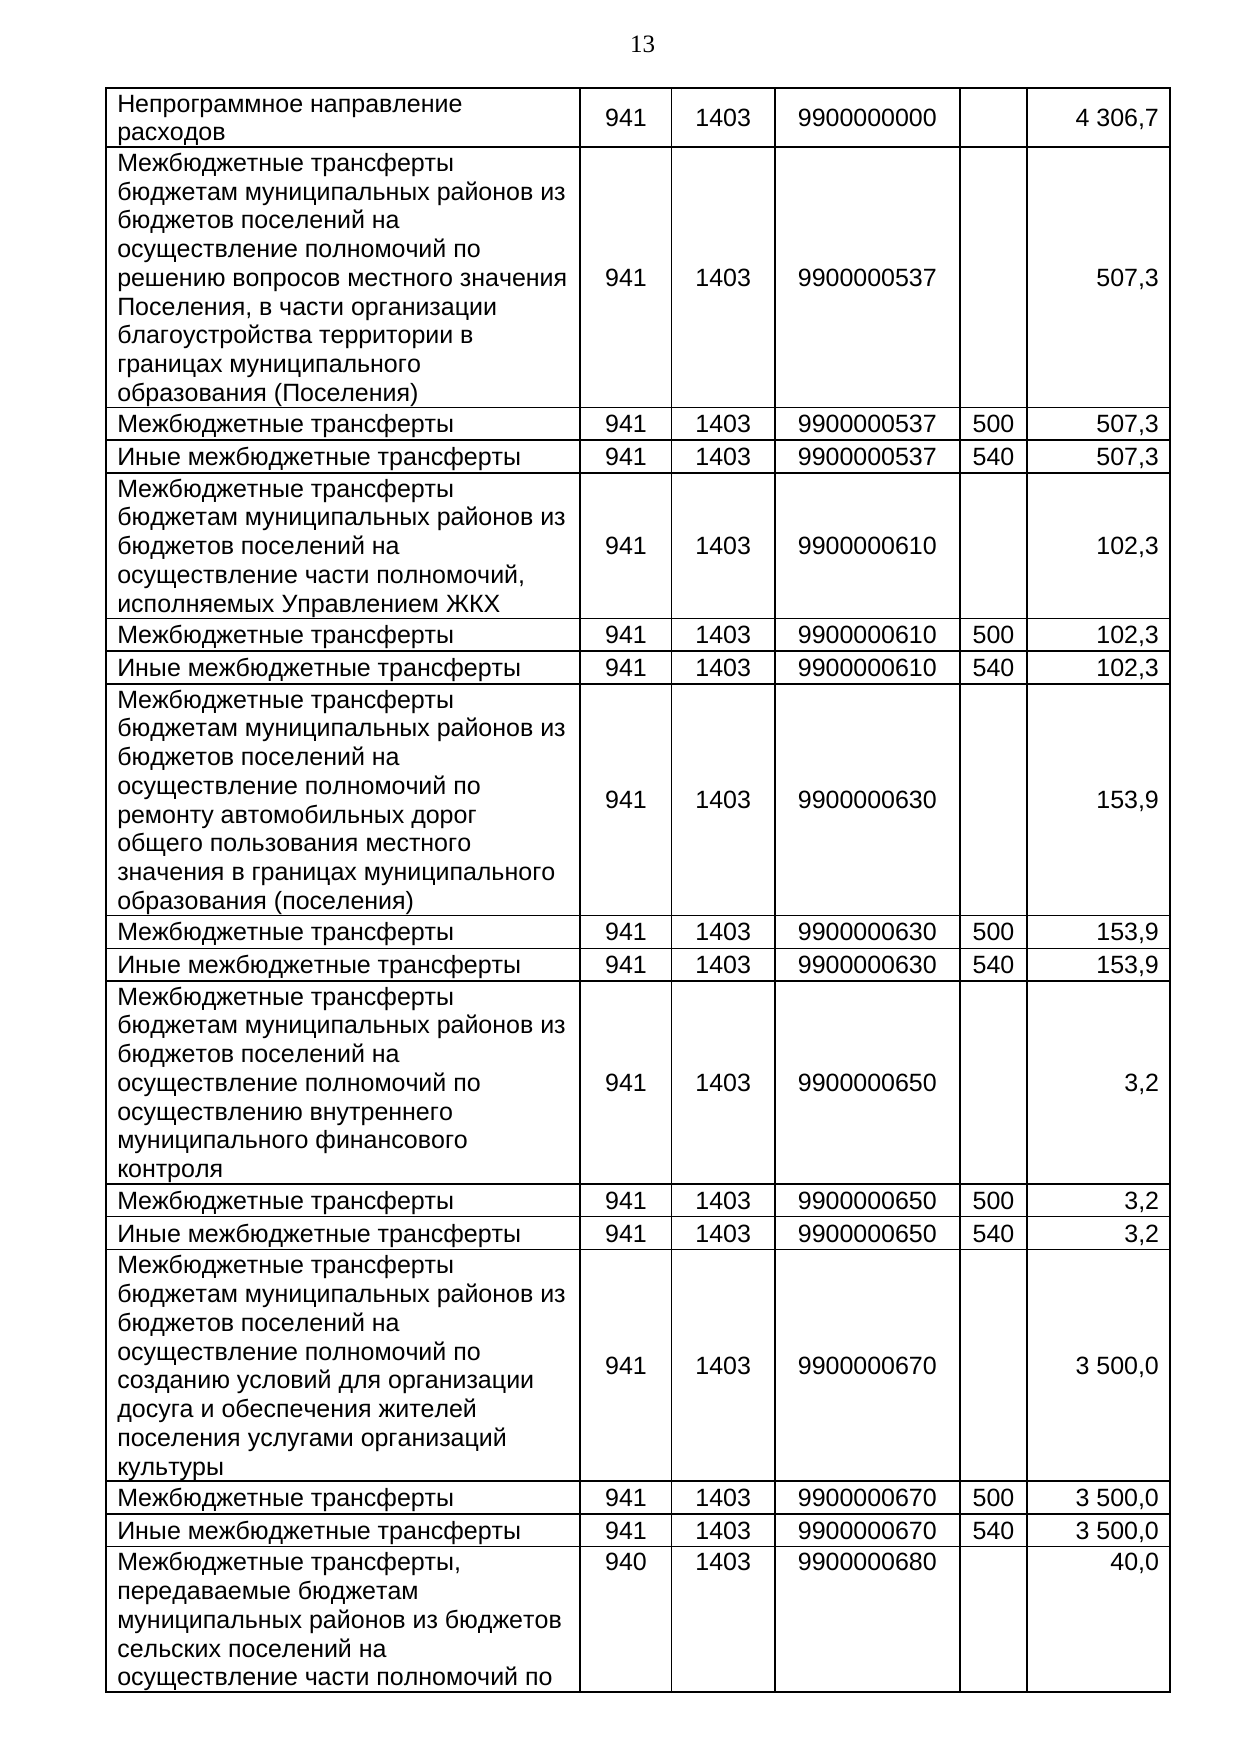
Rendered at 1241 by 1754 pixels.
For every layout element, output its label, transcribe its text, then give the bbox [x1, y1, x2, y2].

table_cell 3,2 [1028, 1185, 1169, 1216]
table_cell [961, 89, 1026, 146]
table_cell 1403 [672, 652, 774, 683]
table_cell Иные межбюджетные трансферты [107, 441, 579, 472]
table_cell Межбюджетные трансферты [107, 916, 579, 947]
table_cell 500 [961, 1185, 1026, 1216]
table_cell 941 [581, 474, 671, 617]
table_cell 1403 [672, 619, 774, 650]
table_cell 1403 [672, 1515, 774, 1546]
table_cell 3 500,0 [1028, 1250, 1169, 1480]
table_cell 500 [961, 1482, 1026, 1513]
table_cell 3 500,0 [1028, 1482, 1169, 1513]
table_cell 9900000000 [776, 89, 959, 146]
table_cell 153,9 [1028, 916, 1169, 947]
table_cell [961, 1250, 1026, 1480]
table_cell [107, 1547, 579, 1691]
table_cell 9900000650 [776, 982, 959, 1183]
table_cell 941 [581, 619, 671, 650]
table_cell 507,3 [1028, 441, 1169, 472]
table_cell 500 [961, 619, 1026, 650]
table_cell 941 [581, 916, 671, 947]
table_cell 3,2 [1028, 982, 1169, 1183]
table_cell [961, 474, 1026, 617]
table_cell [961, 982, 1026, 1183]
table_cell 941 [581, 1217, 671, 1249]
table_cell 500 [961, 408, 1026, 439]
table_cell 40,0 [1028, 1547, 1169, 1691]
table_cell 9900000610 [776, 652, 959, 683]
table_cell 1403 [672, 441, 774, 472]
table_cell 1403 [672, 474, 774, 617]
table_cell Иные межбюджетные трансферты [107, 1217, 579, 1249]
table_cell 507,3 [1028, 408, 1169, 439]
table_cell 3 500,0 [1028, 1515, 1169, 1546]
table_cell 1403 [672, 1217, 774, 1249]
table_cell 102,3 [1028, 619, 1169, 650]
table_cell 540 [961, 441, 1026, 472]
table_cell 941 [581, 949, 671, 980]
table_cell 1403 [672, 1547, 774, 1691]
table_cell 9900000670 [776, 1482, 959, 1513]
table_cell 3,2 [1028, 1217, 1169, 1249]
table_cell 1403 [672, 148, 774, 406]
table_cell Межбюджетные трансферты бюджетам муниципальных районов из бюджетов поселений на осуществление полномочий по ремонту автомобильных дорог общего пользования местного значения в границах муниципального образования (поселения) [107, 685, 579, 914]
table_cell 1403 [672, 1482, 774, 1513]
table_cell 941 [581, 1185, 671, 1216]
table_cell 941 [581, 1250, 671, 1480]
table_cell 540 [961, 949, 1026, 980]
table_cell 1403 [672, 685, 774, 914]
table_cell 941 [581, 685, 671, 914]
table_cell 940 [581, 1547, 671, 1691]
table_cell Межбюджетные трансферты бюджетам муниципальных районов из бюджетов поселений на осуществление полномочий по созданию условий для организации досуга и обеспечения жителей поселения услугами организаций культуры [107, 1250, 579, 1480]
table_cell 9900000537 [776, 148, 959, 406]
table_cell 102,3 [1028, 474, 1169, 617]
table_cell 9900000680 [776, 1547, 959, 1691]
table_cell 9900000630 [776, 685, 959, 914]
table_cell 941 [581, 652, 671, 683]
table_cell Межбюджетные трансферты [107, 619, 579, 650]
table_cell 1403 [672, 916, 774, 947]
table_cell 941 [581, 408, 671, 439]
table_cell Иные межбюджетные трансферты [107, 949, 579, 980]
table_cell Межбюджетные трансферты бюджетам муниципальных районов из бюджетов поселений на осуществление части полномочий, исполняемых Управлением ЖКХ [107, 474, 579, 617]
table_cell [961, 148, 1026, 406]
table_cell [961, 685, 1026, 914]
table_cell Межбюджетные трансферты [107, 1185, 579, 1216]
table_cell 9900000537 [776, 408, 959, 439]
table_cell 153,9 [1028, 685, 1169, 914]
table_cell 4 306,7 [1028, 89, 1169, 146]
table_cell 1403 [672, 982, 774, 1183]
table_cell 9900000650 [776, 1217, 959, 1249]
table_cell 9900000610 [776, 474, 959, 617]
table_cell 1403 [672, 408, 774, 439]
table_cell 941 [581, 1482, 671, 1513]
table_cell 507,3 [1028, 148, 1169, 406]
table_cell 1403 [672, 1250, 774, 1480]
table_cell 9900000537 [776, 441, 959, 472]
table_cell 941 [581, 89, 671, 146]
table_cell 9900000670 [776, 1250, 959, 1480]
table_cell 9900000650 [776, 1185, 959, 1216]
table_cell 9900000610 [776, 619, 959, 650]
table_cell 1403 [672, 89, 774, 146]
table_cell Межбюджетные трансферты [107, 408, 579, 439]
table_cell Иные межбюджетные трансферты [107, 652, 579, 683]
table_cell Непрограммное направление расходов [107, 89, 579, 146]
table_cell 1403 [672, 949, 774, 980]
table_cell 941 [581, 148, 671, 406]
table_cell Межбюджетные трансферты бюджетам муниципальных районов из бюджетов поселений на осуществление полномочий по решению вопросов местного значения Поселения, в части организации благоустройства территории в границах муниципального образования (Поселения) [107, 148, 579, 406]
table_cell Иные межбюджетные трансферты [107, 1515, 579, 1546]
table_cell 153,9 [1028, 949, 1169, 980]
table_cell 9900000630 [776, 916, 959, 947]
table_cell Межбюджетные трансферты бюджетам муниципальных районов из бюджетов поселений на осуществление полномочий по осуществлению внутреннего муниципального финансового контроля [107, 982, 579, 1183]
table_cell 540 [961, 1515, 1026, 1546]
table_cell 941 [581, 982, 671, 1183]
table_cell [961, 1547, 1026, 1691]
table_cell 941 [581, 1515, 671, 1546]
table_cell 9900000630 [776, 949, 959, 980]
table_cell 500 [961, 916, 1026, 947]
table_cell 102,3 [1028, 652, 1169, 683]
table_cell 540 [961, 652, 1026, 683]
table_cell 1403 [672, 1185, 774, 1216]
table_cell Межбюджетные трансферты [107, 1482, 579, 1513]
table_cell 540 [961, 1217, 1026, 1249]
table_cell 9900000670 [776, 1515, 959, 1546]
table_cell 941 [581, 441, 671, 472]
